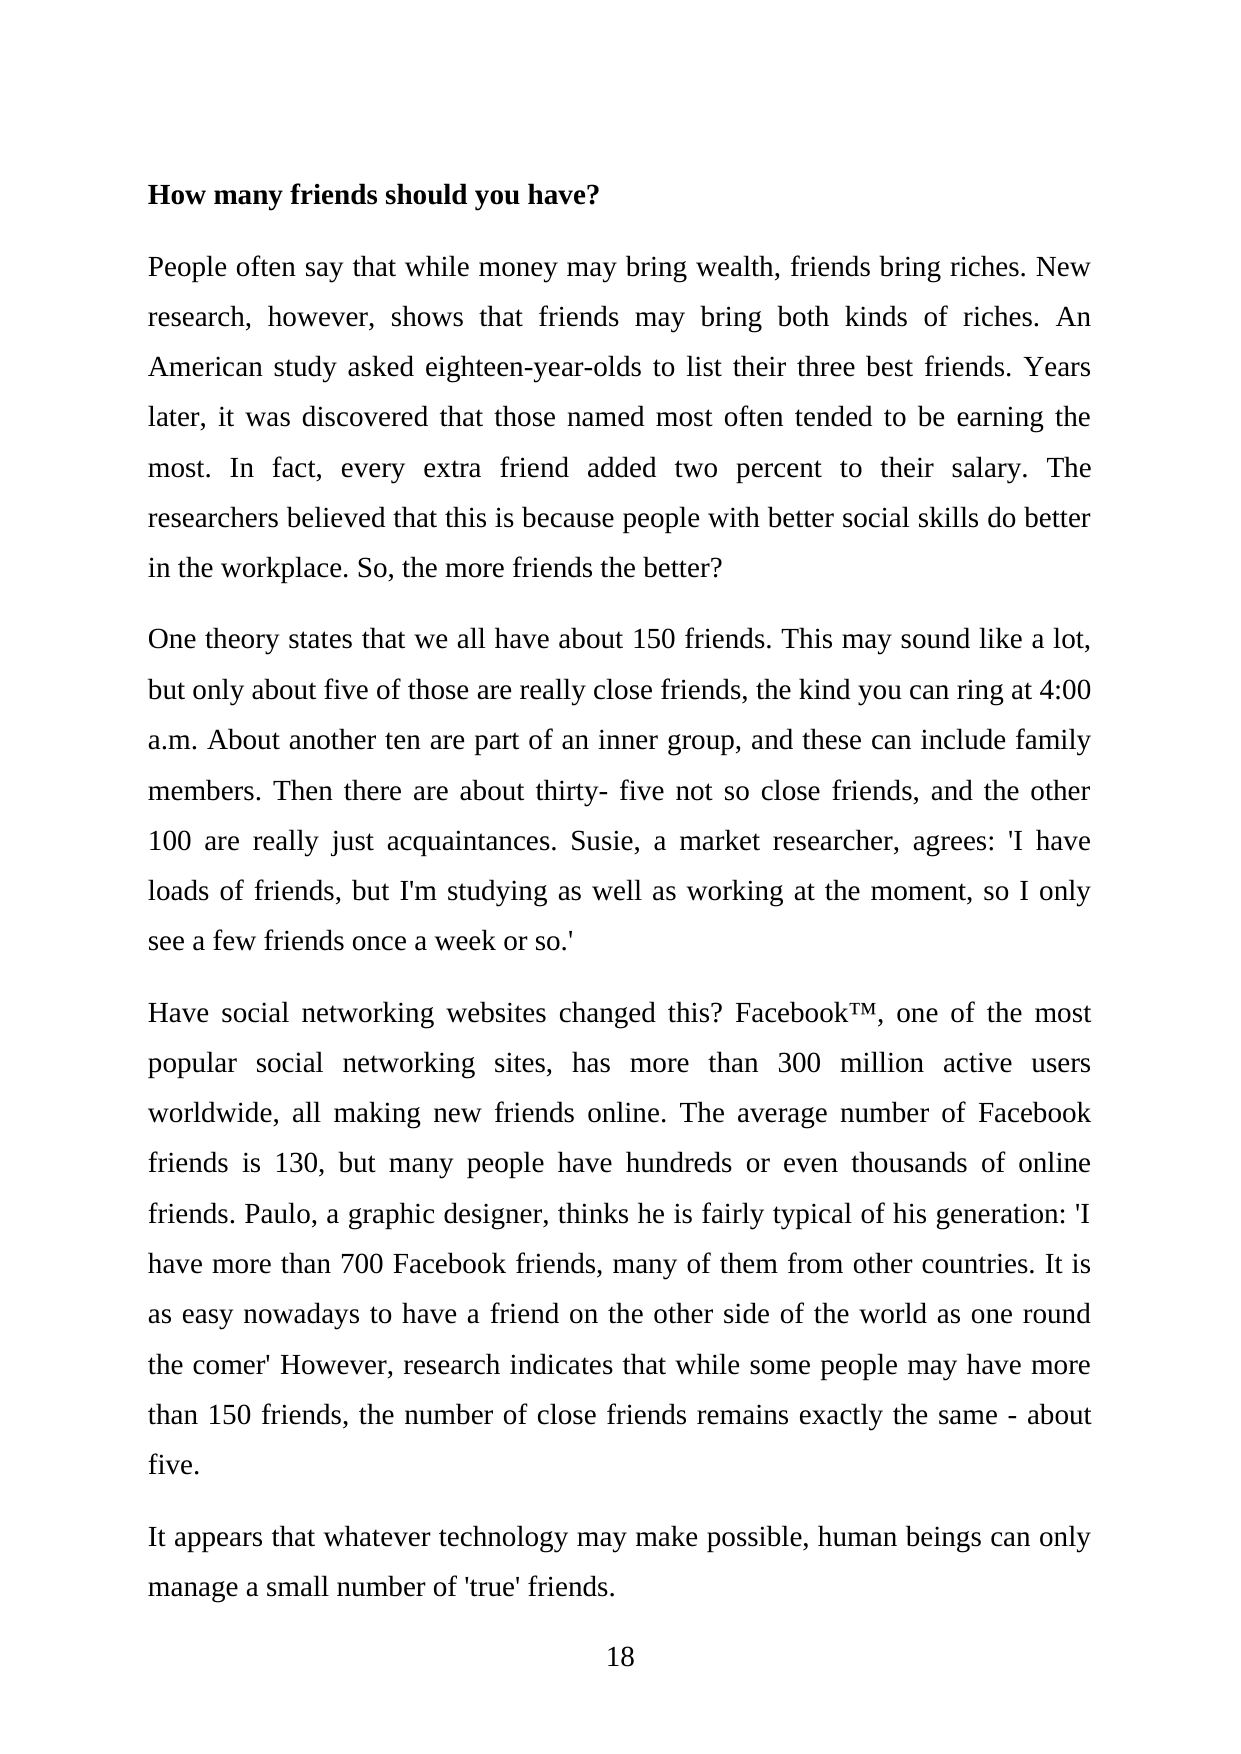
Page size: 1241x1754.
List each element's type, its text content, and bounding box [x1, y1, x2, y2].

text How many friends should you have? [148, 177, 1092, 211]
text It appears that whatever technology may make possible, human beings can only manage a small number of 'true' friends. [148, 1519, 1092, 1602]
text One theory states that we all have about 150 friends. This may sound like a lot, but only about five of those are really close friends, the kind you can ring at 4:00 a.m. About another ten are part of an inner group, and these can include family members. Then there are about thirty- five not so close friends, and the other 100 are really just acquaintances. Susie, a market researcher, agrees: 'I have loads of friends, but I'm studying as well as working at the moment, so I only see a few friends once a week or so.' [148, 622, 1092, 957]
text People often say that while money may bring wealth, friends bring riches. New research, however, shows that friends may bring both kinds of riches. An American study asked eighteen-year-olds to list their three best friends. Years later, it was discovered that those named most often tended to be earning the most. In fact, every extra friend added two percent to their salary. The researchers believed that this is because people with better social skills do better in the workplace. So, the more friends the better? [148, 249, 1092, 584]
text Have social networking websites changed this? Facebook™, one of the most popular social networking sites, has more than 300 million active users worldwide, all making new friends online. The average number of Facebook friends is 130, but many people have hundreds or even thousands of online friends. Paulo, a graphic designer, thinks he is fairly typical of his generation: 'I have more than 700 Facebook friends, many of them from other countries. It is as easy nowadays to have a friend on the other side of the world as one round the comer' However, research indicates that while some people may have more than 150 friends, the number of close friends remains exactly the same - about five. [148, 995, 1092, 1481]
